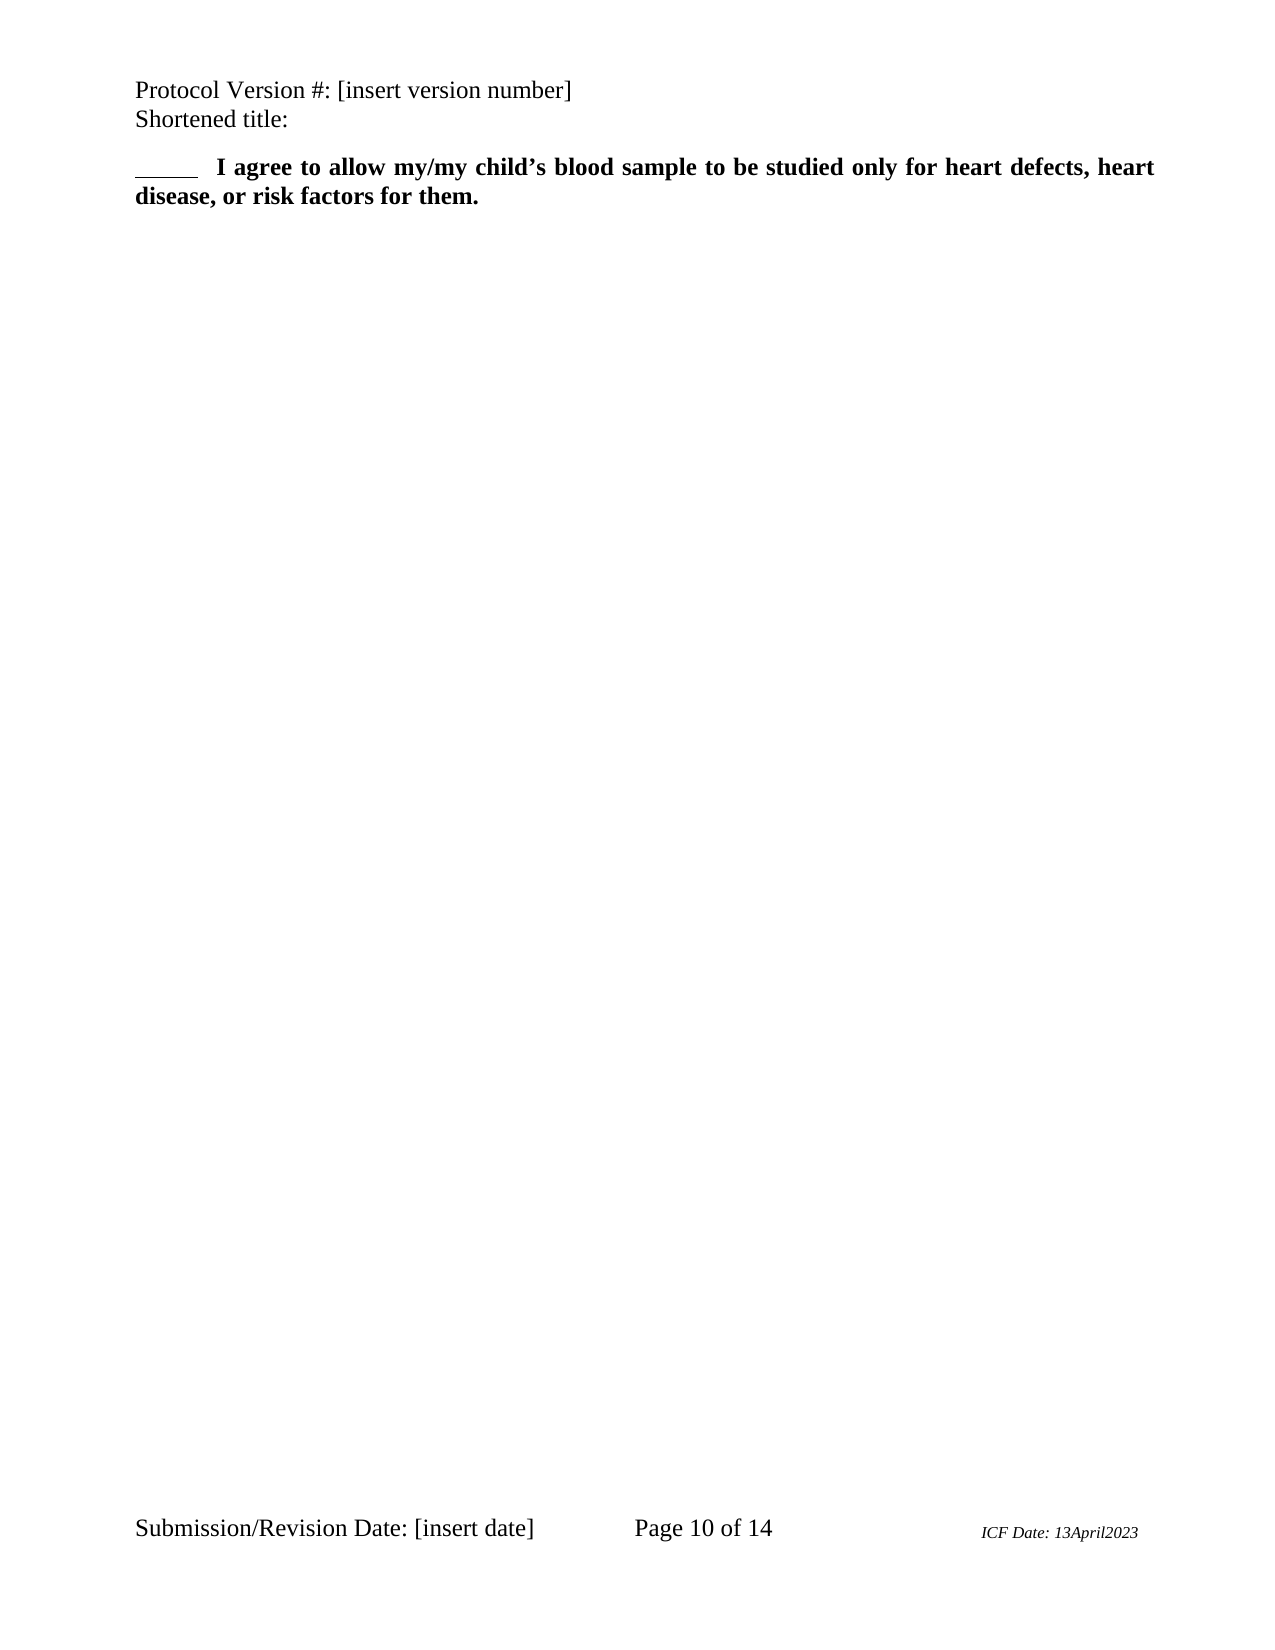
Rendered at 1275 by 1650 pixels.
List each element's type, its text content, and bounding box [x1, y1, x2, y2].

text I agree to allow my/my child’s blood sample to be studied only for heart defects, heart disease, or risk factors for them. [135, 152, 1155, 209]
